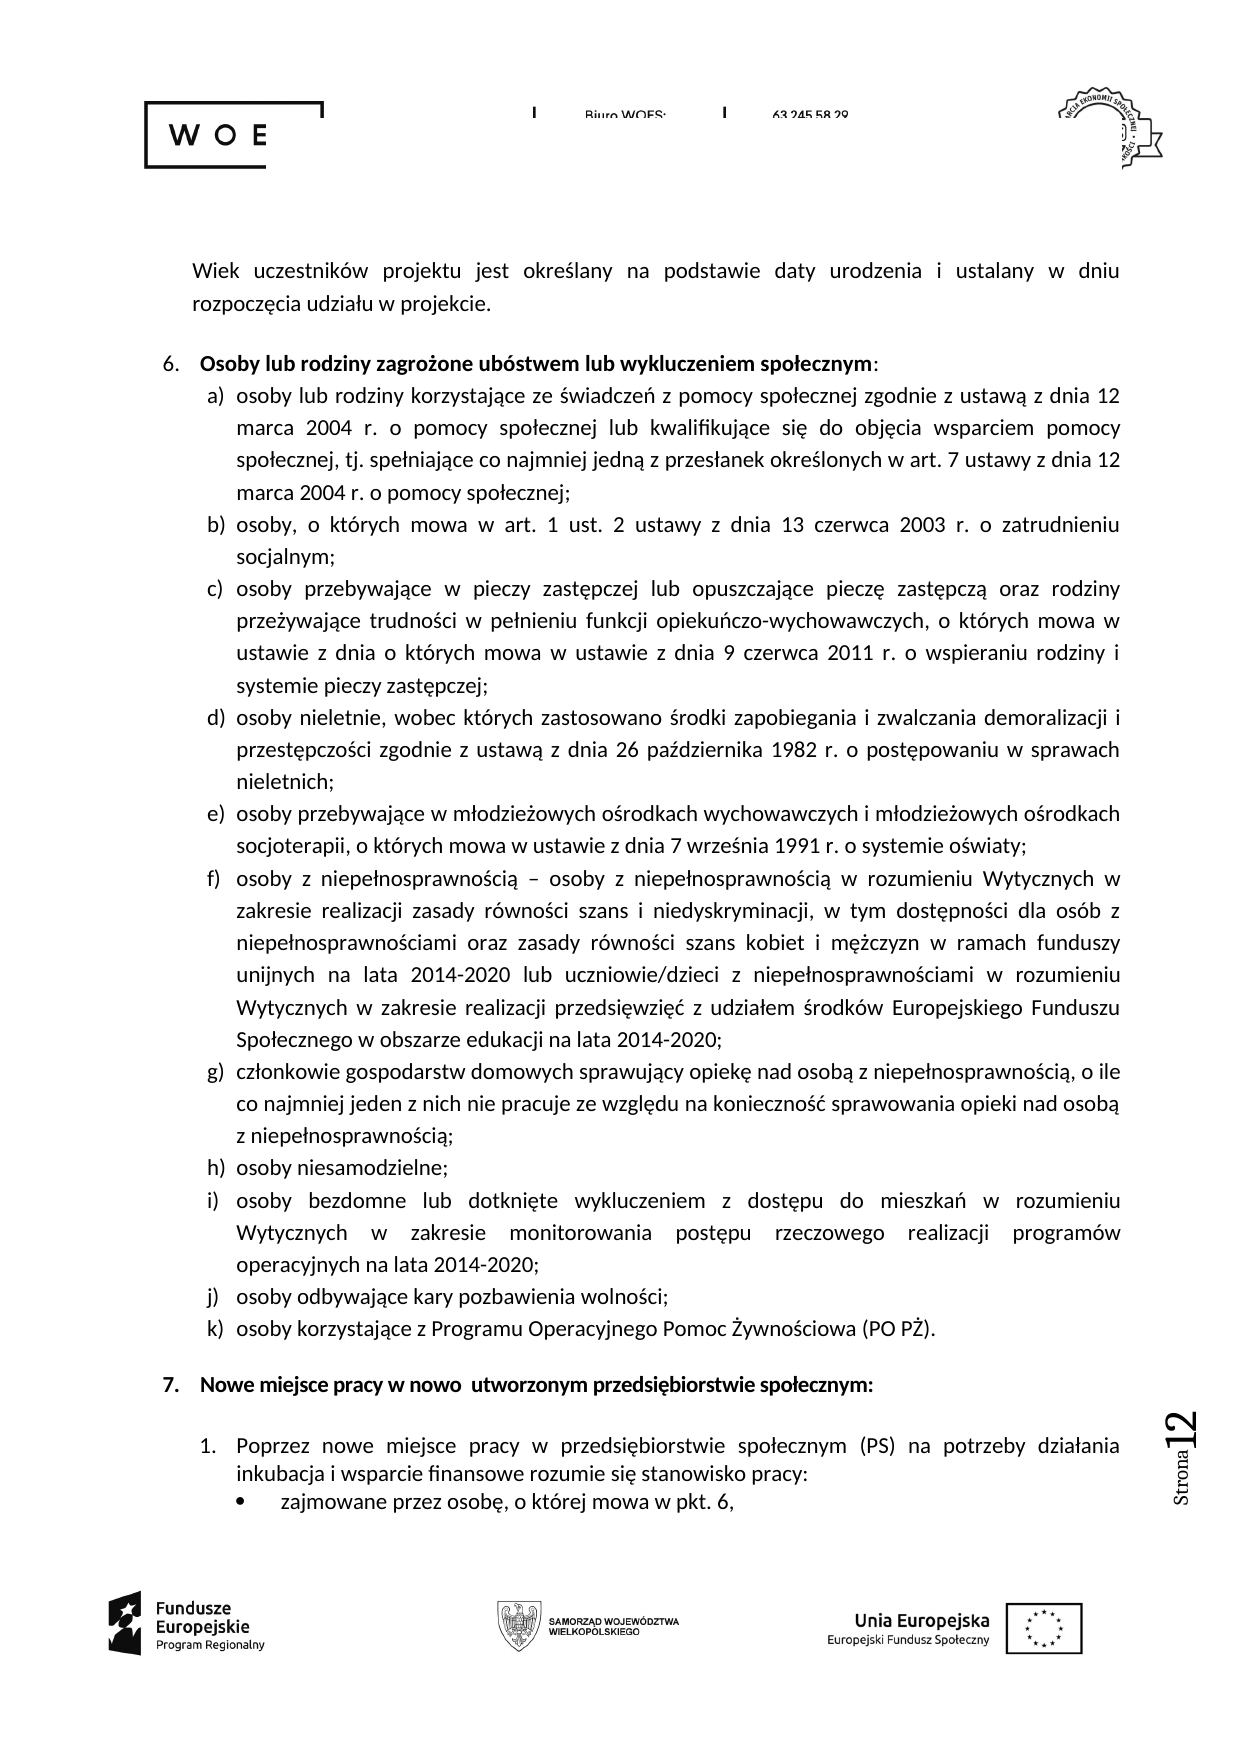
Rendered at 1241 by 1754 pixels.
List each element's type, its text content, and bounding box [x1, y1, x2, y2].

list osoby odbywające kary pozbawienia wolności; [207, 1282, 1122, 1310]
list osoby przebywające w młodzieżowych ośrodkach wychowawczych i młodzieżowych ośrodkach socjoterapii, o których mowa w ustawie z dnia 7 września 1991 r. o systemie oświaty; [207, 799, 1122, 860]
list Wiek uczestników projektu jest określany na podstawie daty urodzenia i ustalany w dniu rozpoczęcia udziału w projekcie. [192, 256, 1122, 317]
picture [29, 1532, 1175, 1730]
list Poprzez nowe miejsce pracy w przedsiębiorstwie społecznym (PS) na potrzeby działania inkubacja i wsparcie finansowe rozumie się stanowisko pracy: [199, 1431, 1122, 1487]
list osoby z niepełnosprawnością – osoby z niepełnosprawnością w rozumieniu Wytycznych w zakresie realizacji zasady równości szans i niedyskryminacji, w tym dostępności dla osób z niepełnosprawnościami oraz zasady równości szans kobiet i mężczyzn w ramach funduszy unijnych na lata 2014-2020 lub uczniowie/dzieci z niepełnosprawnościami w rozumieniu Wytycznych w zakresie realizacji przedsięwzięć z udziałem środków Europejskiego Funduszu Społecznego w obszarze edukacji na lata 2014-2020; [207, 864, 1122, 1053]
list osoby przebywające w pieczy zastępczej lub opuszczające pieczę zastępczą oraz rodziny przeżywające trudności w pełnieniu funkcji opiekuńczo-wychowawczych, o których mowa w ustawie z dnia o których mowa w ustawie z dnia 9 czerwca 2011 r. o wspieraniu rodziny i systemie pieczy zastępczej; [207, 574, 1122, 699]
list zajmowane przez osobę, o której mowa w pkt. 6, [236, 1487, 1122, 1515]
list osoby nieletnie, wobec których zastosowano środki zapobiegania i zwalczania demoralizacji i przestępczości zgodnie z ustawą z dnia 26 października 1982 r. o postępowaniu w sprawach nieletnich; [207, 703, 1122, 795]
list osoby niesamodzielne; [207, 1153, 1122, 1182]
list osoby, o których mowa w art. 1 ust. 2 ustawy z dnia 13 czerwca 2003 r. o zatrudnieniu socjalnym; [207, 510, 1122, 570]
list osoby bezdomne lub dotknięte wykluczeniem z dostępu do mieszkań w rozumieniu Wytycznych w zakresie monitorowania postępu rzeczowego realizacji programów operacyjnych na lata 2014-2020; [207, 1186, 1122, 1278]
list osoby lub rodziny korzystające ze świadczeń z pomocy społecznej zgodnie z ustawą z dnia 12 marca 2004 r. o pomocy społecznej lub kwalifikujące się do objęcia wsparciem pomocy społecznej, tj. spełniające co najmniej jedną z przesłanek określonych w art. 7 ustawy z dnia 12 marca 2004 r. o pomocy społecznej; [207, 381, 1122, 506]
list osoby korzystające z Programu Operacyjnego Pomoc Żywnościowa (PO PŻ). [207, 1314, 1122, 1342]
list Nowe miejsce pracy w nowo utworzonym przedsiębiorstwie społecznym: [162, 1371, 1122, 1398]
list członkowie gospodarstw domowych sprawujący opiekę nad osobą z niepełnosprawnością, o ile co najmniej jeden z nich nie pracuje ze względu na konieczność sprawowania opieki nad osobą z niepełnosprawnością; [207, 1057, 1122, 1149]
list Osoby lub rodziny zagrożone ubóstwem lub wykluczeniem społecznym: [162, 349, 1122, 377]
picture [85, 43, 1216, 221]
